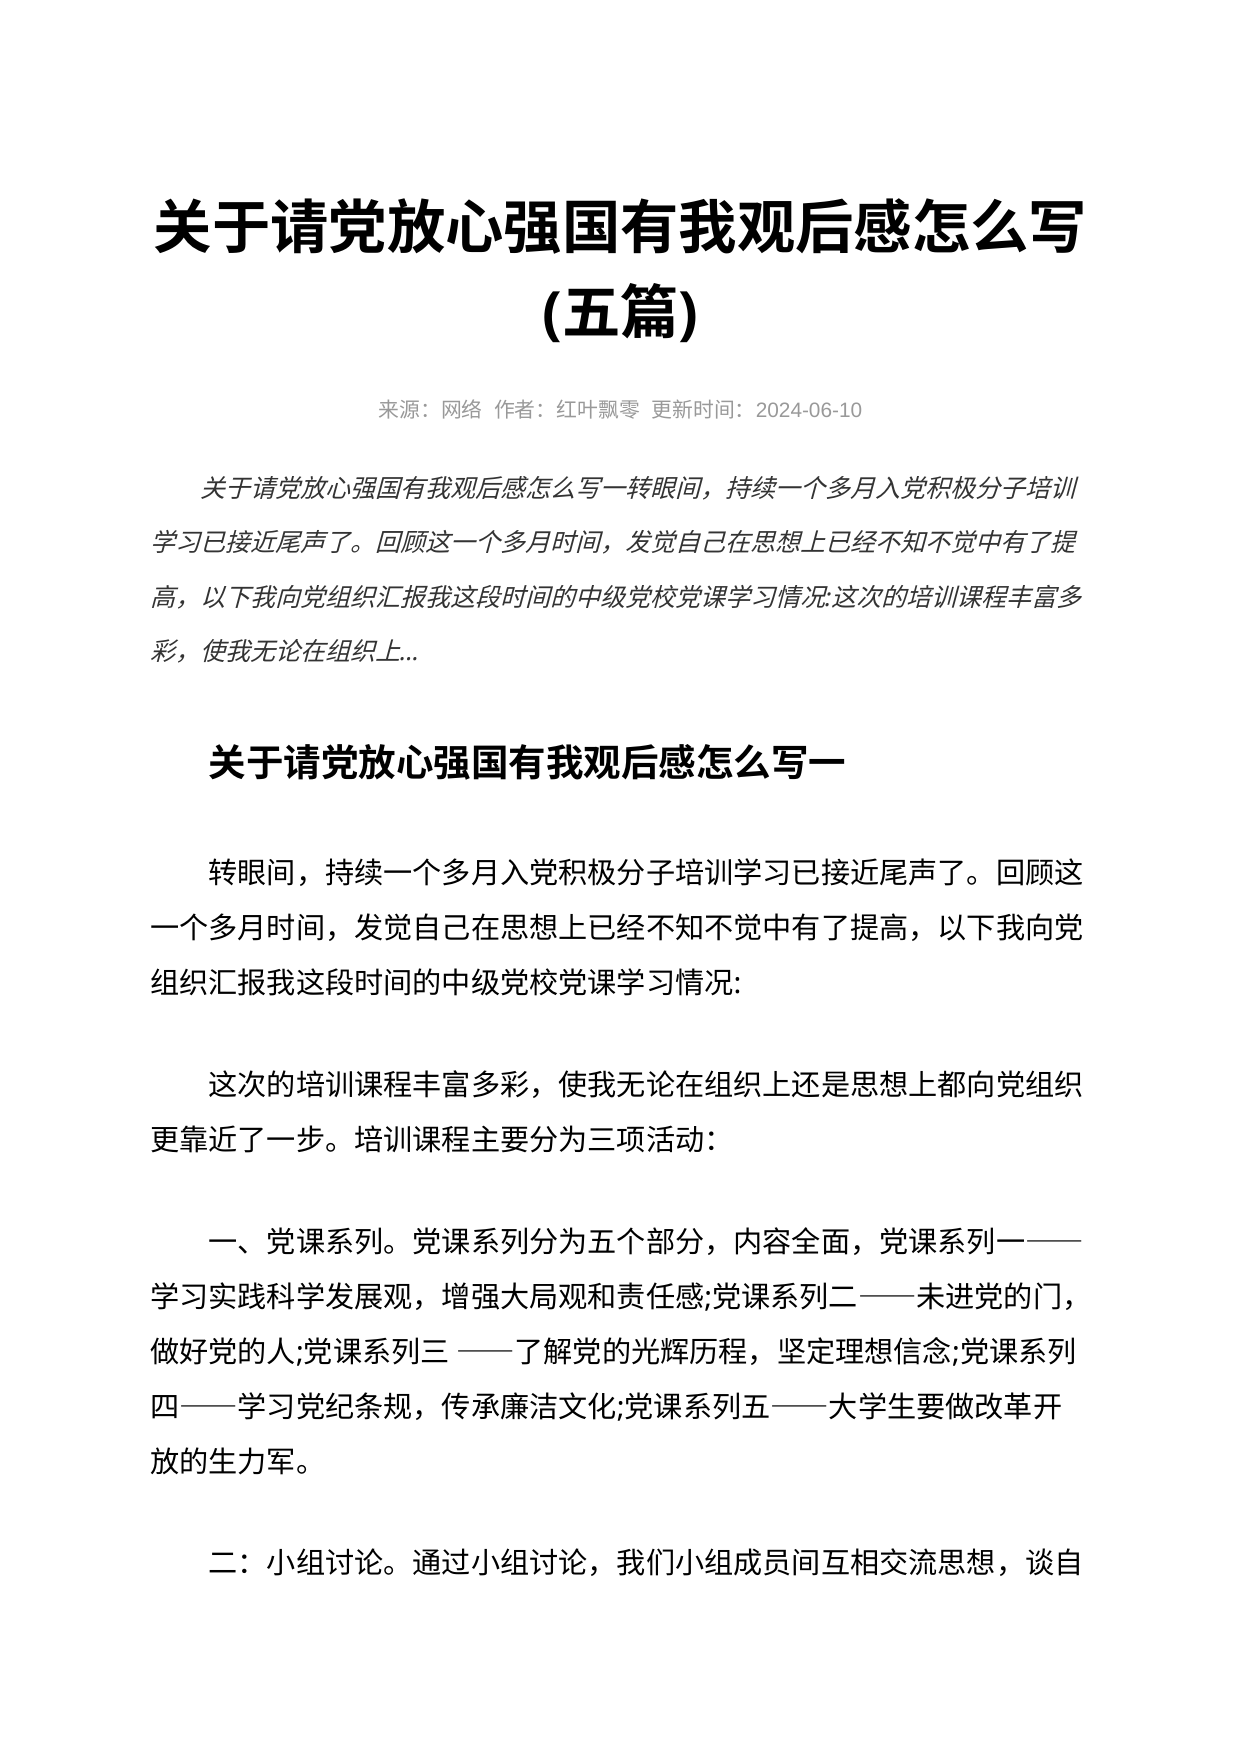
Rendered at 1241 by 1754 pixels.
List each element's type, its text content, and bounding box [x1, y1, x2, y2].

text 关于请党放心强国有我观后感怎么写一 [150, 733, 1090, 787]
subtitle 关于请党放心强国有我观后感怎么写(五篇) [150, 181, 1090, 351]
text 来源：网络 作者：红叶飘零 更新时间：2024-06-10 [150, 397, 1090, 421]
text 这次的培训课程丰富多彩，使我无论在组织上还是思想上都向党组织更靠近了一步。培训课程主要分为三项活动： [150, 1062, 1090, 1159]
text 转眼间，持续一个多月入党积极分子培训学习已接近尾声了。回顾这一个多月时间，发觉自己在思想上已经不知不觉中有了提高，以下我向党组织汇报我这段时间的中级党校党课学习情况: [150, 850, 1090, 1002]
text 一、党课系列。党课系列分为五个部分，内容全面，党课系列一——学习实践科学发展观，增强大局观和责任感;党课系列二——未进党的门，做好党的人;党课系列三 ——了解党的光辉历程，坚定理想信念;党课系列四——学习党纪条规，传承廉洁文化;党课系列五——大学生要做改革开放的生力军。 [150, 1218, 1090, 1481]
text 关于请党放心强国有我观后感怎么写一转眼间，持续一个多月入党积极分子培训学习已接近尾声了。回顾这一个多月时间，发觉自己在思想上已经不知不觉中有了提高，以下我向党组织汇报我这段时间的中级党校党课学习情况:这次的培训课程丰富多彩，使我无论在组织上... [150, 468, 1090, 668]
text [150, 1540, 1090, 1582]
